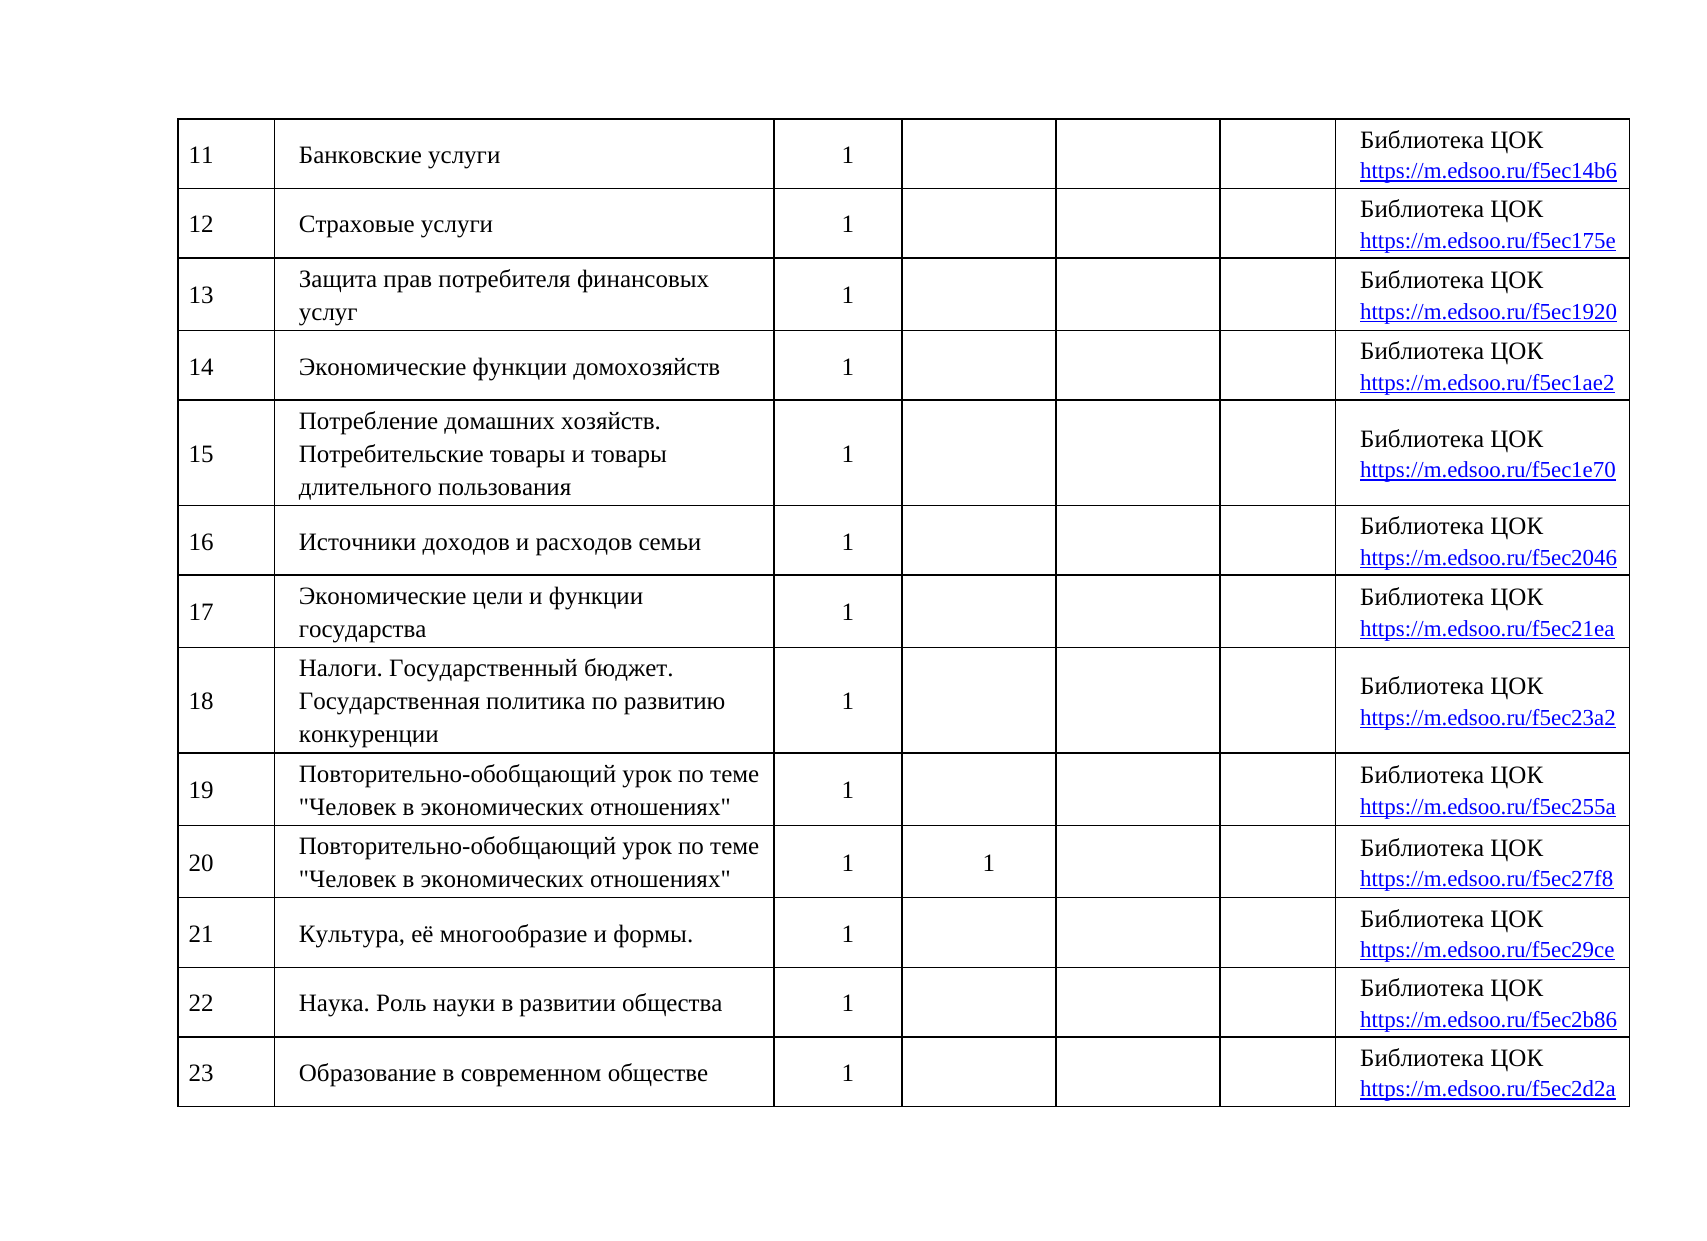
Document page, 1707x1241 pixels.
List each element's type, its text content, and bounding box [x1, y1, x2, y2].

table_cell [903, 259, 1055, 330]
table_cell [1057, 259, 1219, 330]
table_cell 16 [179, 506, 274, 574]
table_cell Защита прав потребителя финансовых услуг [275, 259, 773, 330]
table_cell [1057, 331, 1219, 399]
table_cell 1 [775, 506, 901, 574]
table_cell 1 [775, 826, 901, 897]
table_cell Библиотека ЦОК https://m.edsoo.ru/f5ec27f8 [1336, 826, 1629, 897]
table_cell [1057, 120, 1219, 188]
table_cell [1221, 576, 1335, 647]
table_cell Экономические функции домохозяйств [275, 331, 773, 399]
table_cell [1057, 401, 1219, 505]
table_cell [1221, 401, 1335, 505]
table_cell 17 [179, 576, 274, 647]
table_cell 11 [179, 120, 274, 188]
table_cell 1 [775, 331, 901, 399]
table_cell 1 [775, 189, 901, 257]
table_cell [1057, 968, 1219, 1036]
table_cell [903, 754, 1055, 824]
table_cell [1057, 826, 1219, 897]
table_cell Культура, её многообразие и формы. [275, 898, 773, 966]
table_cell 1 [775, 401, 901, 505]
table_cell [903, 189, 1055, 257]
table_cell Источники доходов и расходов семьи [275, 506, 773, 574]
table_cell 1 [775, 1038, 901, 1106]
table_cell [1221, 826, 1335, 897]
table_cell [1221, 259, 1335, 330]
table_cell Налоги. Государственный бюджет. Государственная политика по развитию конкуренции [275, 648, 773, 752]
table_cell Библиотека ЦОК https://m.edsoo.ru/f5ec1920 [1336, 259, 1629, 330]
table_cell [1221, 1038, 1335, 1106]
table_cell [1057, 898, 1219, 966]
table_cell Библиотека ЦОК https://m.edsoo.ru/f5ec23a2 [1336, 648, 1629, 752]
table_cell Библиотека ЦОК https://m.edsoo.ru/f5ec1e70 [1336, 401, 1629, 505]
table_cell 23 [179, 1038, 274, 1106]
table_cell [903, 506, 1055, 574]
table_cell [1057, 506, 1219, 574]
table_cell [1221, 120, 1335, 188]
table_cell Повторительно-обобщающий урок по теме "Человек в экономических отношениях" [275, 754, 773, 824]
table_cell [1057, 189, 1219, 257]
table_cell 13 [179, 259, 274, 330]
table_cell Библиотека ЦОК https://m.edsoo.ru/f5ec1ae2 [1336, 331, 1629, 399]
table_cell 1 [775, 754, 901, 824]
table_cell 22 [179, 968, 274, 1036]
table_cell [1221, 968, 1335, 1036]
table_cell 15 [179, 401, 274, 505]
table_cell [1221, 506, 1335, 574]
table_cell Библиотека ЦОК https://m.edsoo.ru/f5ec255a [1336, 754, 1629, 824]
table_cell Библиотека ЦОК https://m.edsoo.ru/f5ec2b86 [1336, 968, 1629, 1036]
table_cell 1 [775, 898, 901, 966]
table_cell [903, 898, 1055, 966]
table_cell Библиотека ЦОК https://m.edsoo.ru/f5ec175e [1336, 189, 1629, 257]
table_cell [1057, 1038, 1219, 1106]
table_cell Библиотека ЦОК https://m.edsoo.ru/f5ec2046 [1336, 506, 1629, 574]
table_cell Экономические цели и функции государства [275, 576, 773, 647]
table_cell 1 [775, 576, 901, 647]
table_cell 1 [775, 648, 901, 752]
table_cell Образование в современном обществе [275, 1038, 773, 1106]
table_cell Банковские услуги [275, 120, 773, 188]
table_cell 21 [179, 898, 274, 966]
table_cell [903, 576, 1055, 647]
table_cell [1057, 754, 1219, 824]
table_cell Потребление домашних хозяйств. Потребительские товары и товары длительного пользования [275, 401, 773, 505]
table_cell [1221, 648, 1335, 752]
table_cell [1057, 648, 1219, 752]
table_cell [903, 331, 1055, 399]
table_cell [1221, 754, 1335, 824]
table_cell Библиотека ЦОК https://m.edsoo.ru/f5ec14b6 [1336, 120, 1629, 188]
table_cell [1221, 898, 1335, 966]
table_cell Библиотека ЦОК https://m.edsoo.ru/f5ec29ce [1336, 898, 1629, 966]
table_cell Страховые услуги [275, 189, 773, 257]
table_cell [903, 968, 1055, 1036]
table_cell Библиотека ЦОК https://m.edsoo.ru/f5ec2d2a [1336, 1038, 1629, 1106]
table_cell 1 [775, 120, 901, 188]
table_cell [903, 120, 1055, 188]
table_cell 1 [903, 826, 1055, 897]
table_cell Повторительно-обобщающий урок по теме "Человек в экономических отношениях" [275, 826, 773, 897]
table_cell 12 [179, 189, 274, 257]
table_cell 1 [775, 968, 901, 1036]
table_cell 1 [775, 259, 901, 330]
table_cell 14 [179, 331, 274, 399]
table_cell [1221, 331, 1335, 399]
table_cell 18 [179, 648, 274, 752]
table_cell [903, 1038, 1055, 1106]
table_cell Библиотека ЦОК https://m.edsoo.ru/f5ec21ea [1336, 576, 1629, 647]
table_cell 20 [179, 826, 274, 897]
table_cell [1057, 576, 1219, 647]
table_cell [903, 648, 1055, 752]
table_cell [903, 401, 1055, 505]
table_cell 19 [179, 754, 274, 824]
table_cell [1221, 189, 1335, 257]
table_cell Наука. Роль науки в развитии общества [275, 968, 773, 1036]
